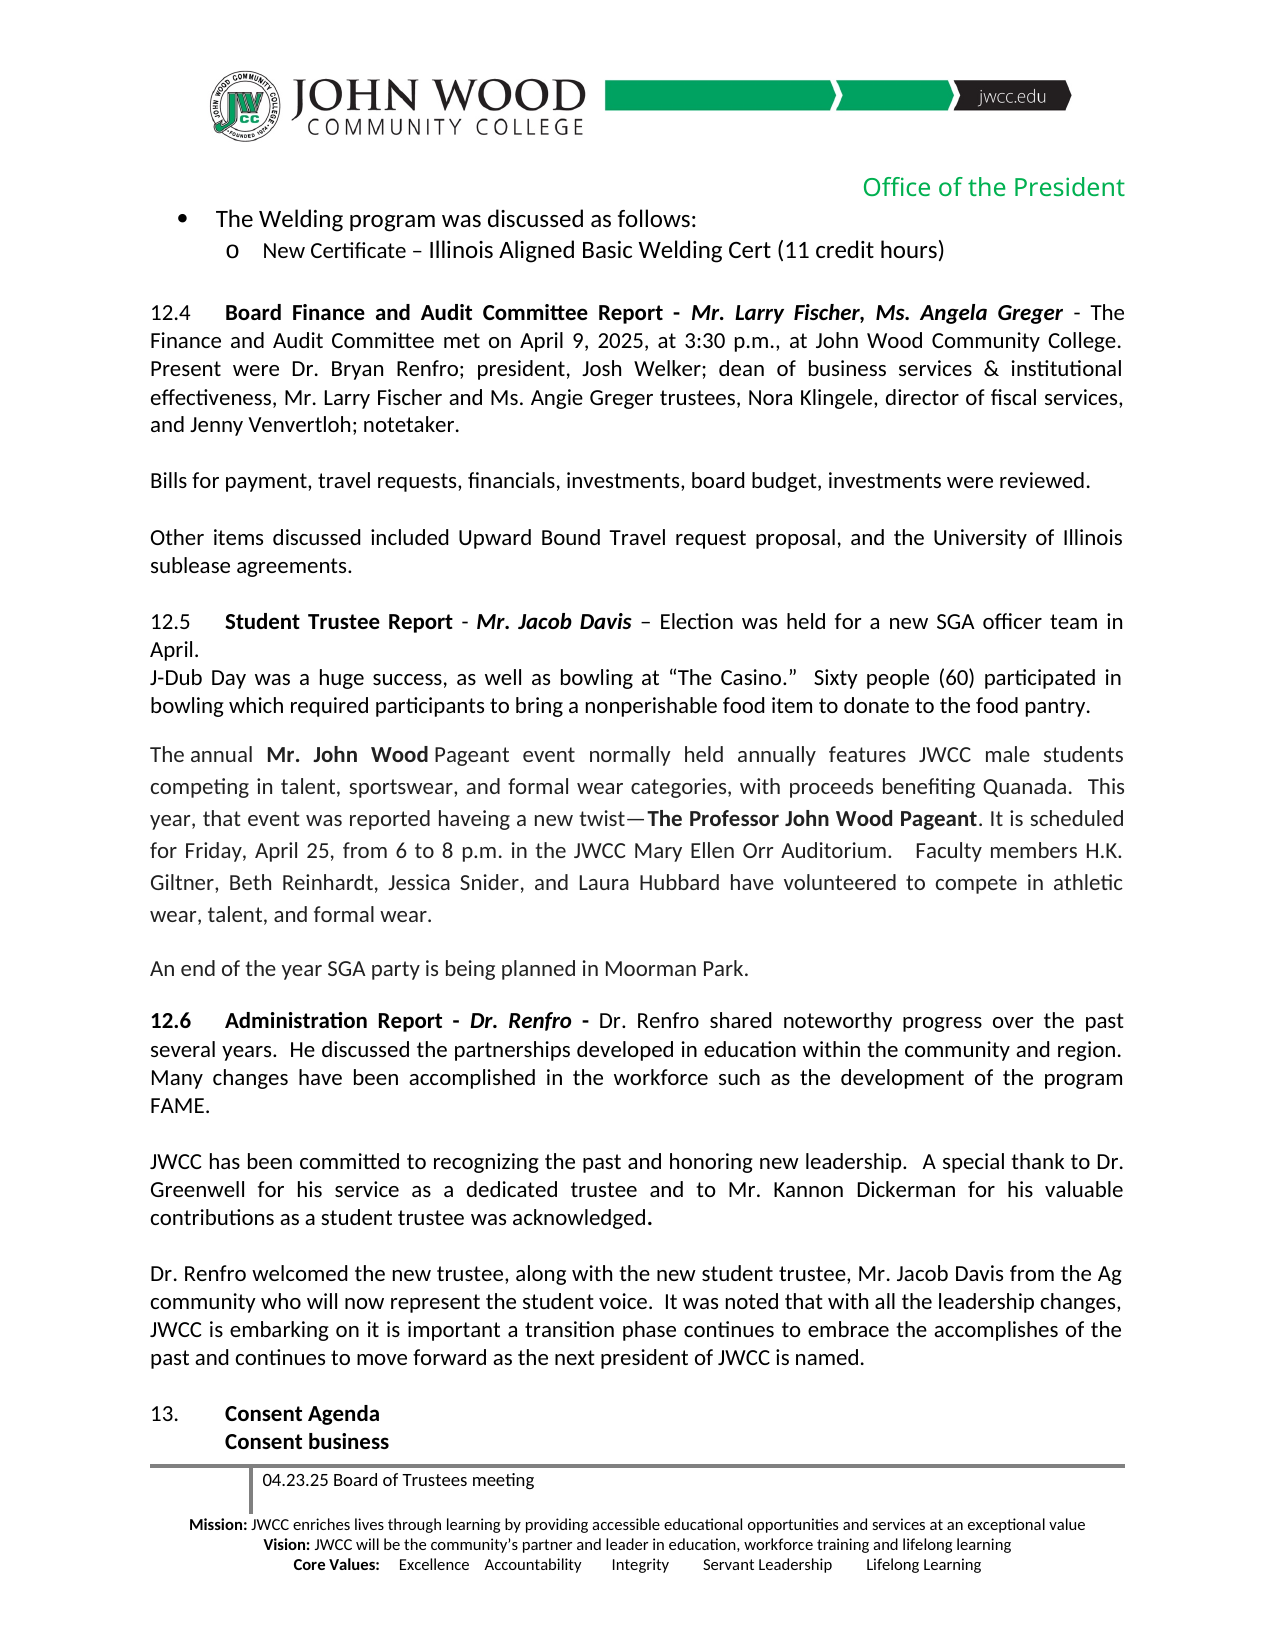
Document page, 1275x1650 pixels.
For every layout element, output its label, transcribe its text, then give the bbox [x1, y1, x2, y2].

text 12.5 Student Trustee Report - Mr. Jacob Davis – Election was held for a new SGA officer team in April. [150, 607, 1125, 663]
text JWCC has been committed to recognizing the past and honoring new leadership. A special thank to Dr. Greenwell for his service as a dedicated trustee and to Mr. Kannon Dickerman for his valuable contributions as a student trustee was acknowledged. [150, 1147, 1125, 1231]
text An end of the year SGA party is being planned in Moorman Park. [150, 954, 1125, 982]
list The Welding program was discussed as follows: [178, 203, 1125, 234]
text Bills for payment, travel requests, financials, investments, board budget, investments were reviewed. [150, 467, 1125, 495]
text Other items discussed included Upward Bound Travel request proposal, and the University of Illinois sublease agreements. [150, 523, 1125, 579]
text 12.6 Administration Report - Dr. Renfro - Dr. Renfro shared noteworthy progress over the past several years. He discussed the partnerships developed in education within the community and region. Many changes have been accomplished in the workforce such as the development of the program FAME. [150, 1007, 1125, 1119]
list 13. Consent Agenda [150, 1399, 1125, 1427]
text The annual Mr. John Wood Pageant event normally held annually features JWCC male students competing in talent, sportswear, and formal wear categories, with proceeds benefiting Quanada. This year, that event was reported haveing a new twist—The Professor John Wood Pageant. It is scheduled for Friday, April 25, from 6 to 8 p.m. in the JWCC Mary Ellen Orr Auditorium. Faculty members H.K. Giltner, Beth Reinhardt, Jessica Snider, and Laura Hubbard have volunteered to compete in athletic wear, talent, and formal wear. [150, 740, 1125, 929]
text Dr. Renfro welcomed the new trustee, along with the new student trustee, Mr. Jacob Davis from the Ag community who will now represent the student voice. It was noted that with all the leadership changes, JWCC is embarking on it is important a transition phase continues to embrace the accomplishes of the past and continues to move forward as the next president of JWCC is named. [150, 1259, 1125, 1371]
text J-Dub Day was a huge success, as well as bowling at “The Casino.” Sixty people (60) participated in bowling which required participants to bring a nonperishable food item to donate to the food pantry. [150, 663, 1125, 719]
list New Certificate – Illinois Aligned Basic Welding Cert (11 credit hours) [225, 234, 1125, 266]
text 12.4 Board Finance and Audit Committee Report - Mr. Larry Fischer, Ms. Angela Greger - The Finance and Audit Committee met on April 9, 2025, at 3:30 p.m., at John Wood Community College. Present were Dr. Bryan Renfro; president, Josh Welker; dean of business services & institutional effectiveness, Mr. Larry Fischer and Ms. Angie Greger trustees, Nora Klingele, director of fiscal services, and Jenny Venvertloh; notetaker. [150, 298, 1125, 439]
picture [178, 28, 1097, 170]
text Consent business [150, 1427, 1125, 1455]
